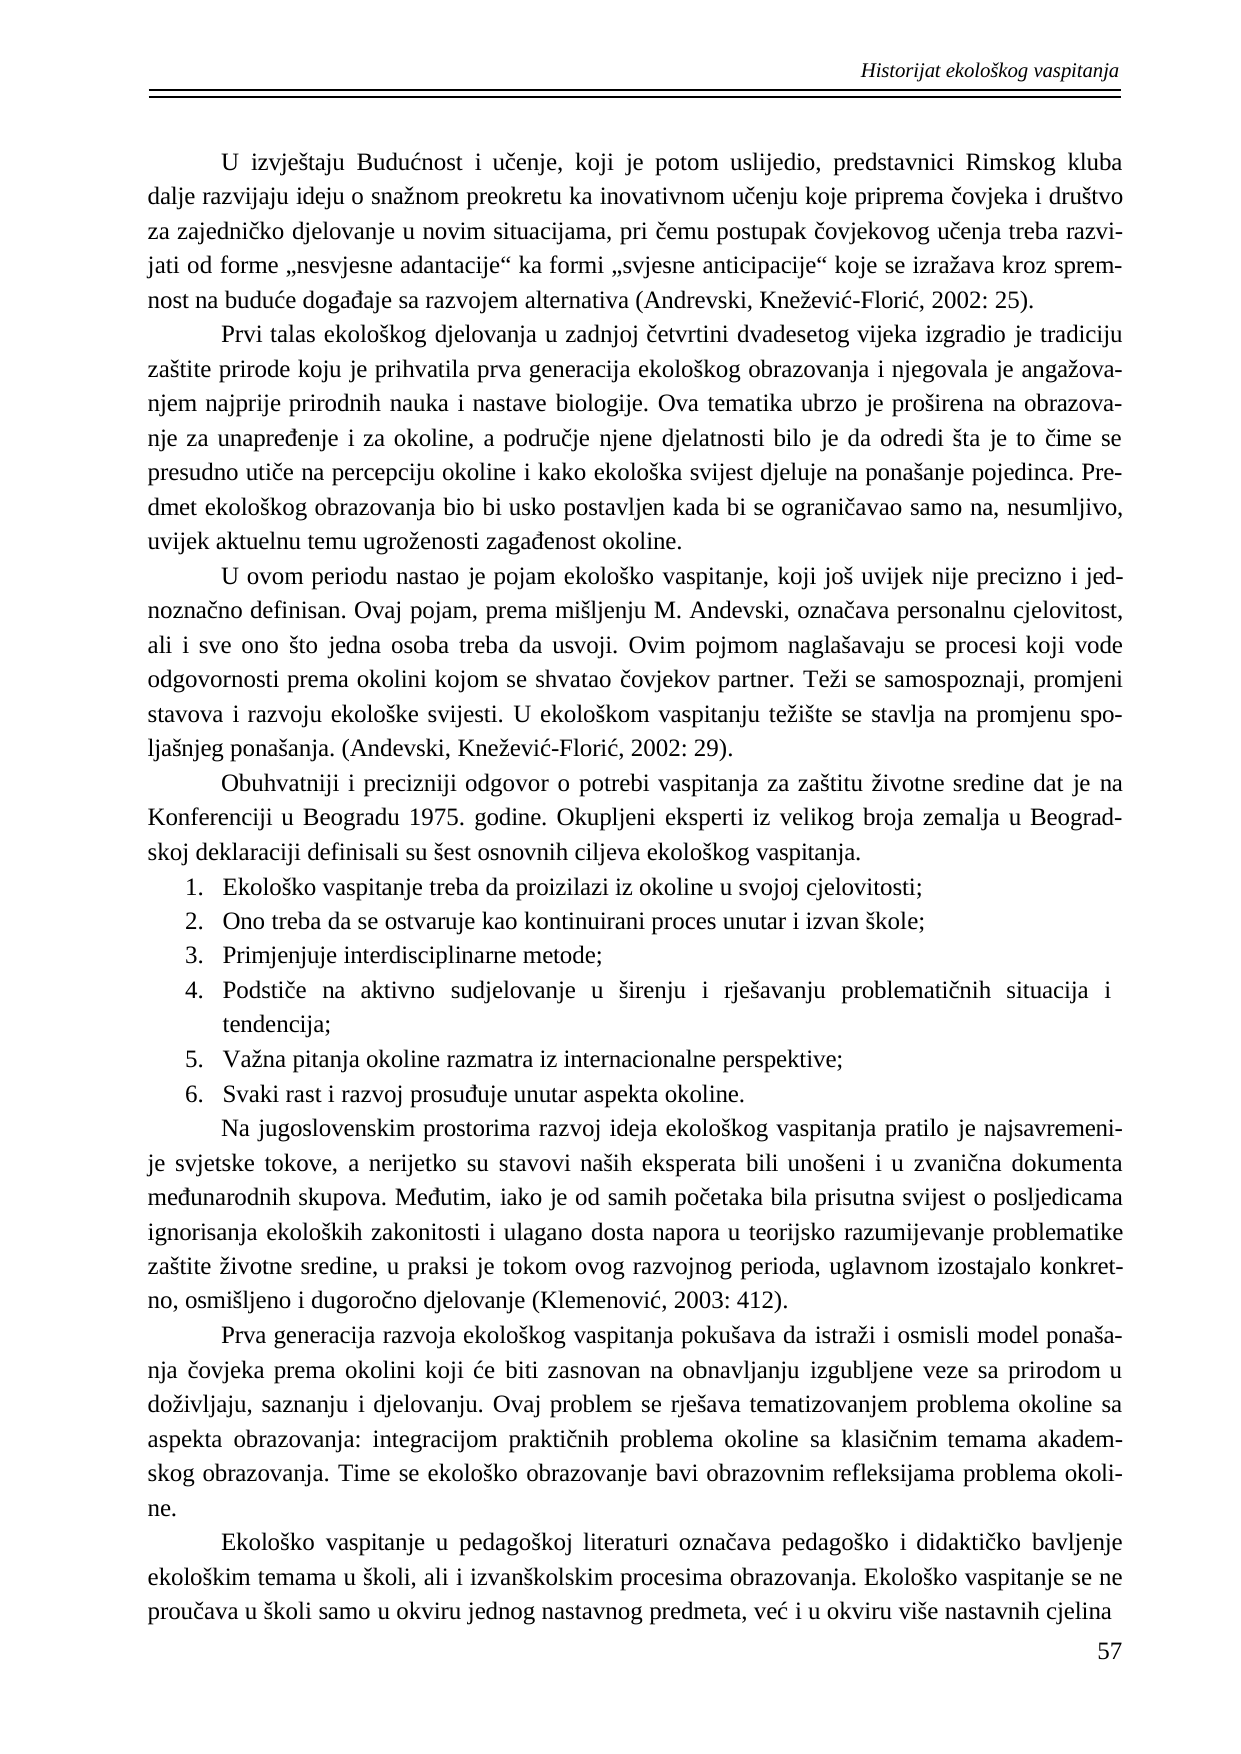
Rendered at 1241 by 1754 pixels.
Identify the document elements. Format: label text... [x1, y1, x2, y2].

text Prva generacija razvoja ekološkog vaspitanja pokušava da istraži i osmisli model ponaša- nja čovjeka prema okolini koji će biti zasnovan na obnavljanju izgubljene veze sa prirodom u doživljaju, saznanju i djelovanju. Ovaj problem se rješava tematizovanjem problema okoline sa aspekta obrazovanja: integracijom praktičnih problema okoline sa klasičnim temama akadem- skog obrazovanja. Time se ekološko obrazovanje bavi obrazovnim refleksijama problema okoli- ne. [147, 1320, 1123, 1521]
text Obuhvatniji i precizniji odgovor o potrebi vaspitanja za zaštitu životne sredine dat je na Konferenciji u Beogradu 1975. godine. Okupljeni eksperti iz velikog broja zemalja u Beograd- skoj deklaraciji definisali su šest osnovnih ciljeva ekološkog vaspitanja. [147, 768, 1123, 866]
text U ovom periodu nastao je pojam ekološko vaspitanje, koji još uvijek nije precizno i jed- noznačno definisan. Ovaj pojam, prema mišljenju M. Andevski, označava personalnu cjelovitost, ali i sve ono što jedna osoba treba da usvoji. Ovim pojmom naglašavaju se procesi koji vode odgovornosti prema okolini kojom se shvatao čovjekov partner. Teži se samospoznaji, promjeni stavova i razvoju ekološke svijesti. U ekološkom vaspitanju težište se stavlja na promjenu spo- ljašnjeg ponašanja. (Andevski, Knežević-Florić, 2002: 29). [147, 561, 1124, 762]
text Prvi talas ekološkog djelovanja u zadnjoj četvrtini dvadesetog vijeka izgradio je tradiciju zaštite prirode koju je prihvatila prva generacija ekološkog obrazovanja i njegovala je angažova- njem najprije prirodnih nauka i nastave biologije. Ova tematika ubrzo je proširena na obrazova- nje za unapređenje i za okoline, a područje njene djelatnosti bilo je da odredi šta je to čime se presudno utiče na percepciju okoline i kako ekološka svijest djeluje na ponašanje pojedinca. Pre- dmet ekološkog obrazovanja bio bi usko postavljen kada bi se ograničavao samo na, nesumljivo, uvijek aktuelnu temu ugroženosti zagađenost okoline. [147, 319, 1123, 555]
list Svaki rast i razvoj prosuđuje unutar aspekta okoline. [185, 1079, 1136, 1107]
list Primjenjuje interdisciplinarne metode; [185, 941, 1136, 969]
text Na jugoslovenskim prostorima razvoj ideja ekološkog vaspitanja pratilo je najsavremeni- je svjetske tokove, a nerijetko su stavovi naših eksperata bili unošeni i u zvanična dokumenta međunarodnih skupova. Međutim, iako je od samih početaka bila prisutna svijest o posljedicama ignorisanja ekoloških zakonitosti i ulagano dosta napora u teorijsko razumijevanje problematike zaštite životne sredine, u praksi je tokom ovog razvojnog perioda, uglavnom izostajalo konkret- no, osmišljeno i dugoročno djelovanje (Klemenović, 2003: 412). [147, 1113, 1123, 1314]
text Ekološko vaspitanje u pedagoškoj literaturi označava pedagoško i didaktičko bavljenje ekološkim temama u školi, ali i izvanškolskim procesima obrazovanja. Ekološko vaspitanje se ne proučava u školi samo u okviru jednog nastavnog predmeta, već i u okviru više nastavnih cjelina [147, 1527, 1123, 1625]
list Podstiče na aktivno sudjelovanje u širenju i rješavanju problematičnih situacija i tendencija; [185, 975, 1123, 1038]
list Ono treba da se ostvaruje kao kontinuirani proces unutar i izvan škole; [185, 906, 1136, 935]
list Važna pitanja okoline razmatra iz internacionalne perspektive; [185, 1044, 1136, 1073]
text U izvještaju Budućnost i učenje, koji je potom uslijedio, predstavnici Rimskog kluba dalje razvijaju ideju o snažnom preokretu ka inovativnom učenju koje priprema čovjeka i društvo za zajedničko djelovanje u novim situacijama, pri čemu postupak čovjekovog učenja treba razvi- jati od forme „nesvjesne adantacije“ ka formi „svjesne anticipacije“ koje se izražava kroz sprem- nost na buduće događaje sa razvojem alternativa (Andrevski, Knežević-Florić, 2002: 25). [147, 147, 1123, 313]
list Ekološko vaspitanje treba da proizilazi iz okoline u svojoj cjelovitosti; [185, 872, 1136, 900]
